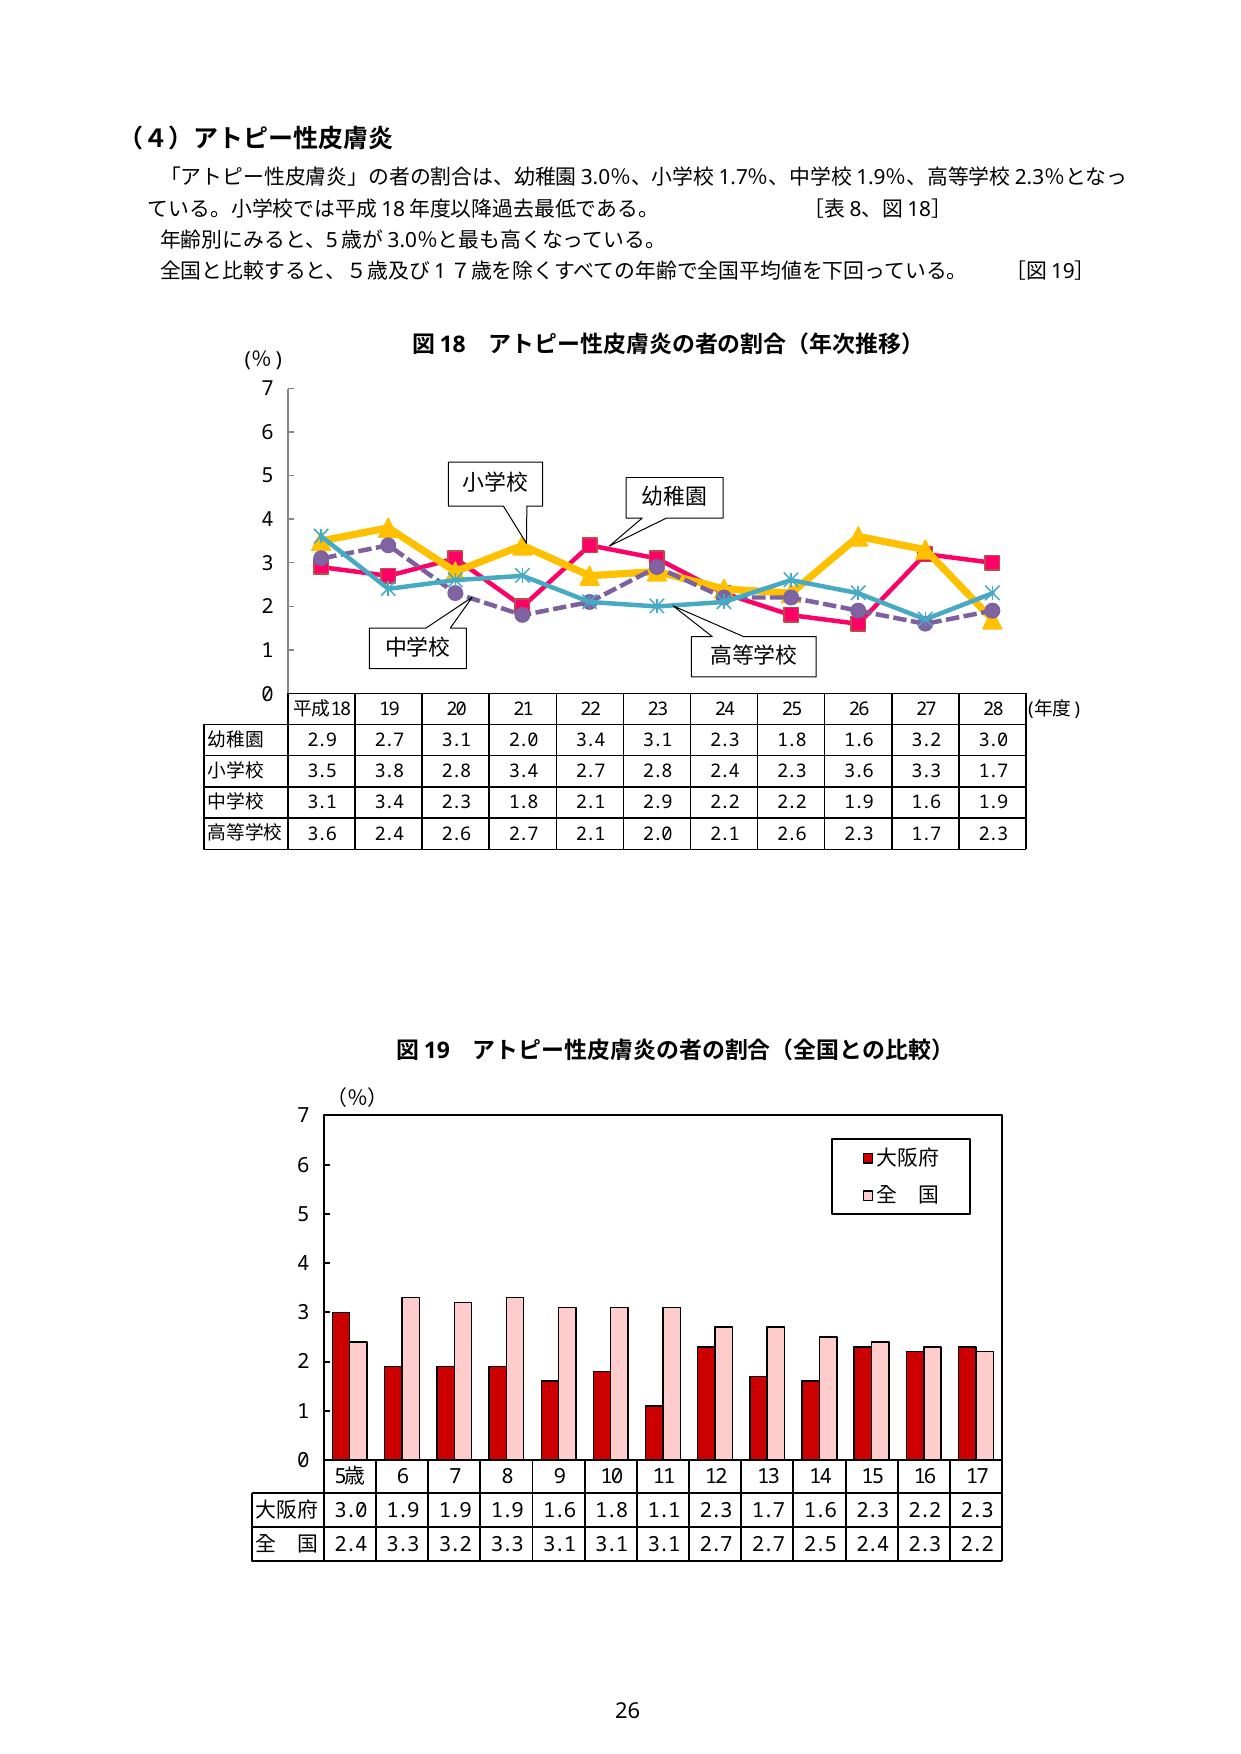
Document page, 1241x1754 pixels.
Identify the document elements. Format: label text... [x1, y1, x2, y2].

text 「アトピー性皮膚炎」の者の割合は、幼稚園3.0％、小学校1.7％、中学校1.9％、高等学校2.3％となっている。小学校では平成18年度以降過去最低である。 ［表8、図18］ [148, 160, 1137, 222]
text 年齢別にみると、5歳が3.0％と最も高くなっている。 [118, 222, 1137, 253]
subtitle （４）アトピー性皮膚炎 [118, 118, 1137, 154]
text 全国と比較すると、５歳及び1７歳を除くすべての年齢で全国平均値を下回っている。 ［図19］ [118, 253, 1137, 285]
